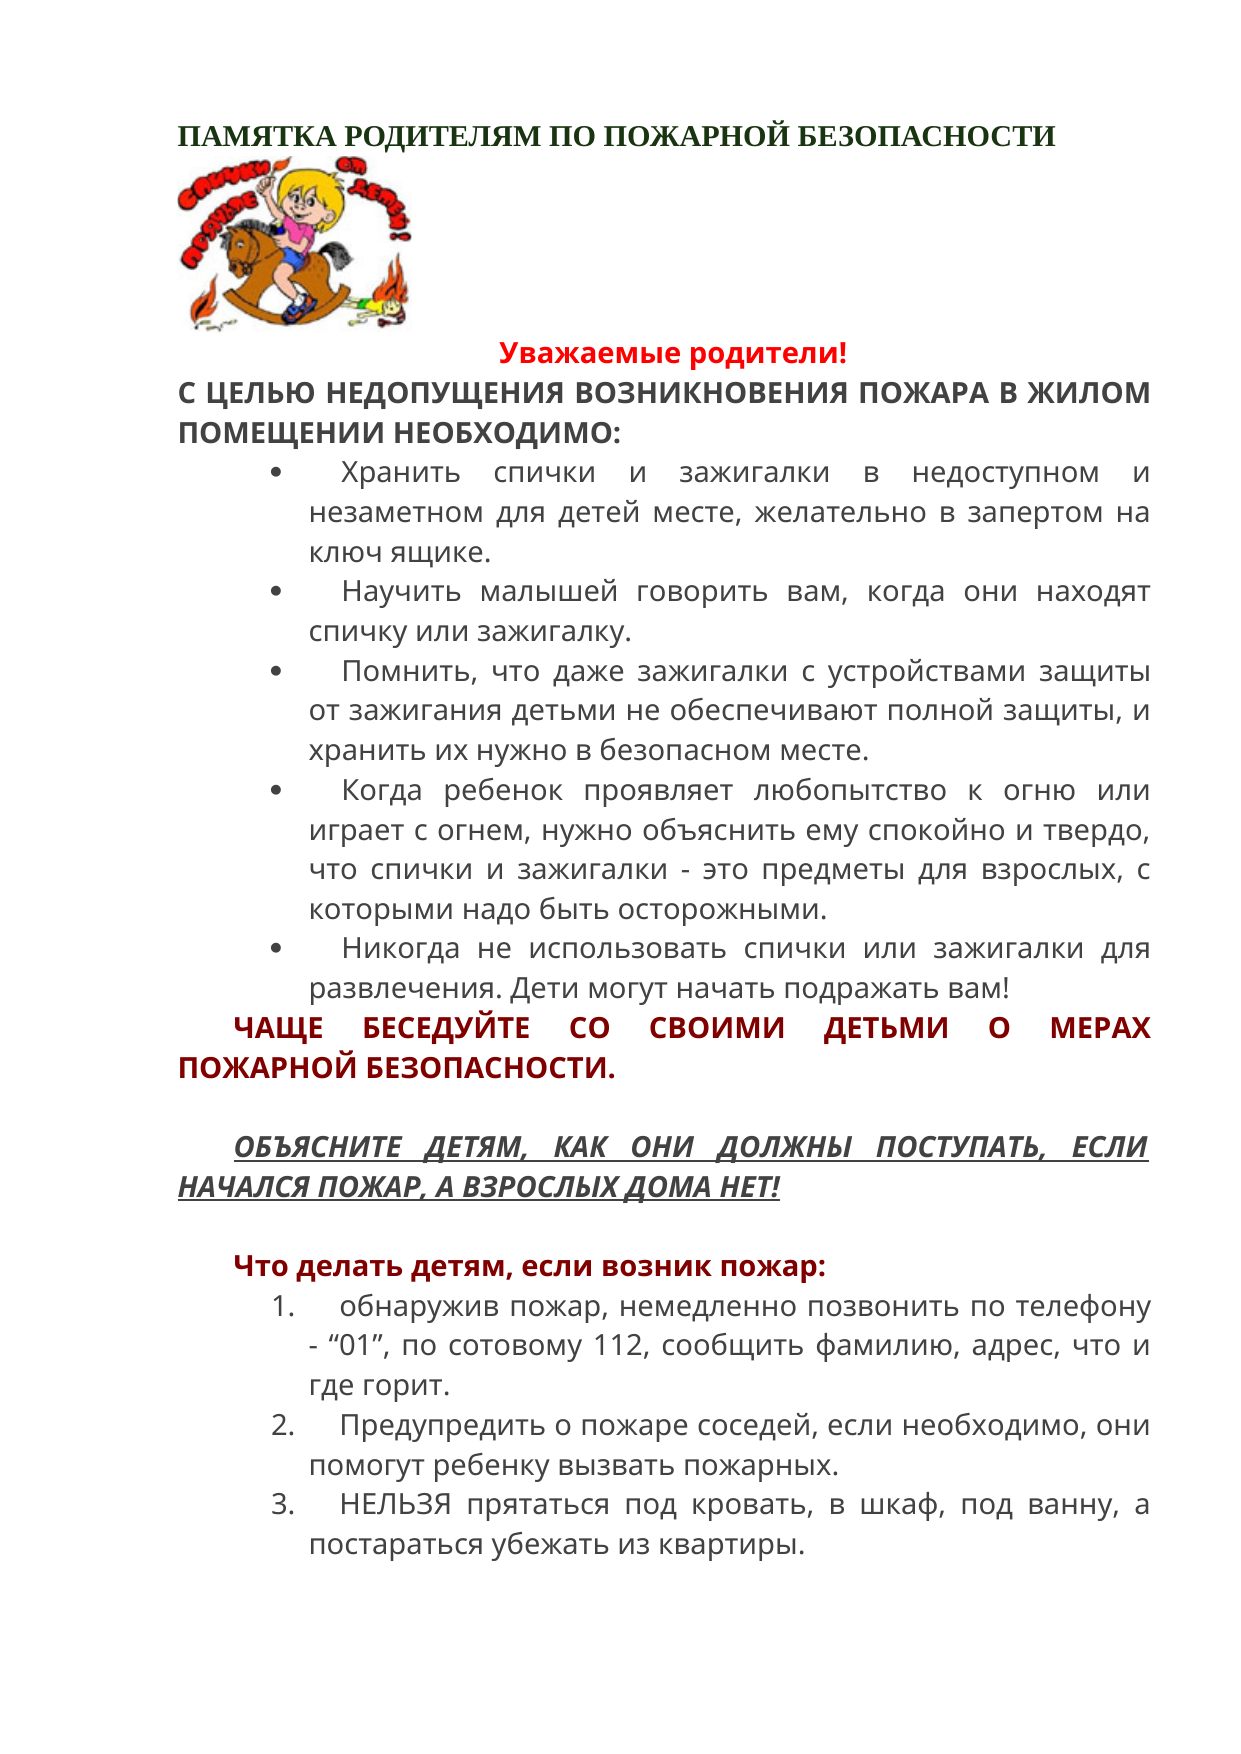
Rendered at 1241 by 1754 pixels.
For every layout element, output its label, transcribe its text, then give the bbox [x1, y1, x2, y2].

text Уважаемые родители! [177, 332, 1152, 372]
text  Никогда не использовать спички или зажигалки для развлечения. Дети могут начать подражать вам! [271, 928, 1152, 1007]
text ОБЪЯСНИТЕ ДЕТЯМ, КАК ОНИ ДОЛЖНЫ ПОСТУПАТЬ, ЕСЛИ НАЧАЛСЯ ПОЖАР, А ВЗРОСЛЫХ ДОМА НЕТ! [177, 1126, 1152, 1206]
text 2. Предупредить о пожаре соседей, если необходимо, они помогут ребенку вызвать пожарных. [271, 1404, 1152, 1483]
text Что делать детям, если возник пожар: [177, 1245, 1152, 1285]
text ПАМЯТКА РОДИТЕЛЯМ ПО ПОЖАРНОЙ БЕЗОПАСНОСТИ [177, 118, 1152, 153]
text  Помнить, что даже зажигалки с устройствами защиты от зажигания детьми не обеспечивают полной защиты, и хранить их нужно в безопасном месте. [271, 650, 1152, 769]
text  Хранить спички и зажигалки в недоступном и незаметном для детей месте, желательно в запертом на ключ ящике. [271, 452, 1152, 571]
picture [177, 156, 412, 333]
text ЧАЩЕ БЕСЕДУЙТЕ СО СВОИМИ ДЕТЬМИ О МЕРАХ ПОЖАРНОЙ БЕЗОПАСНОСТИ. [177, 1007, 1152, 1087]
text 1. обнаружив пожар, немедленно позвонить по телефону - “01”, по сотовому 112, сообщить фамилию, адрес, что и где горит. [271, 1285, 1152, 1404]
text 3. НЕЛЬЗЯ прятаться под кровать, в шкаф, под ванну, а постараться убежать из квартиры. [271, 1483, 1152, 1563]
text  Когда ребенок проявляет любопытство к огню или играет с огнем, нужно объяснить ему спокойно и твердо, что спички и зажигалки - это предметы для взрослых, с которыми надо быть осторожными. [271, 769, 1152, 928]
text  Научить малышей говорить вам, когда они находят спичку или зажигалку. [271, 571, 1152, 650]
text С ЦЕЛЬЮ НЕДОПУЩЕНИЯ ВОЗНИКНОВЕНИЯ ПОЖАРА В ЖИЛОМ ПОМЕЩЕНИИ НЕОБХОДИМО: [177, 372, 1152, 452]
